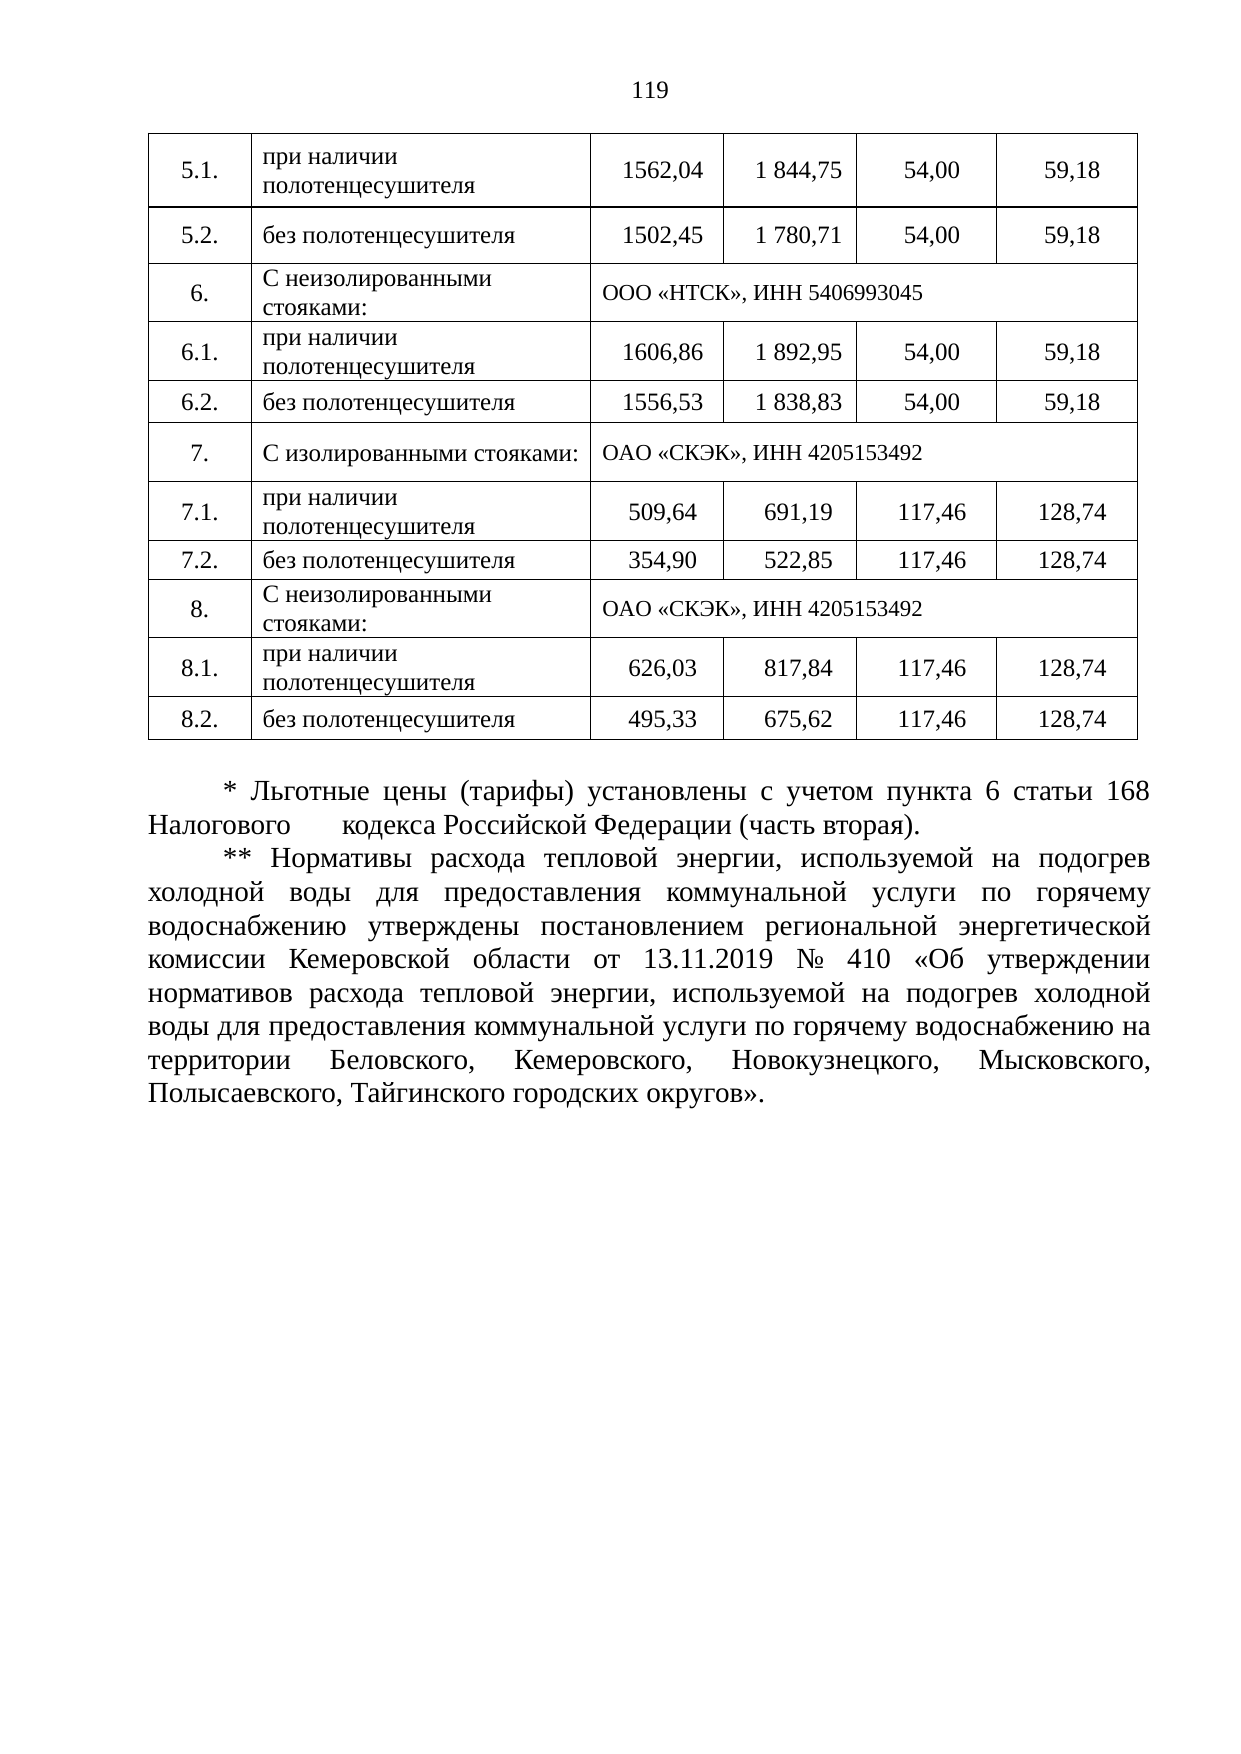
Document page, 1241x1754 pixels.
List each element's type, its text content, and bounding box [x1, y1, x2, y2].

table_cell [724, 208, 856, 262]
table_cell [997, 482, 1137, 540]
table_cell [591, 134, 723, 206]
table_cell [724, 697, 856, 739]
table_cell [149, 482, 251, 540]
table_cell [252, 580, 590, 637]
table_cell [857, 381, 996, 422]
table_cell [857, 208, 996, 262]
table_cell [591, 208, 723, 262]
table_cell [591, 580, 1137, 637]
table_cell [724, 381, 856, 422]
text ** Нормативы расхода тепловой энергии, используемой на подогрев холодной воды для предоставления коммунальной услуги по горячему водоснабжению утверждены постановлением региональной энергетической комиссии Кемеровской области от 13.11.2019 № 410 «Об утверждении нормативов расхода тепловой энергии, используемой на подогрев холодной воды для предоставления коммунальной услуги по горячему водоснабжению на территории Беловского, Кемеровского, Новокузнецкого, Мысковского, Полысаевского, Тайгинского городских округов». [148, 841, 1152, 1109]
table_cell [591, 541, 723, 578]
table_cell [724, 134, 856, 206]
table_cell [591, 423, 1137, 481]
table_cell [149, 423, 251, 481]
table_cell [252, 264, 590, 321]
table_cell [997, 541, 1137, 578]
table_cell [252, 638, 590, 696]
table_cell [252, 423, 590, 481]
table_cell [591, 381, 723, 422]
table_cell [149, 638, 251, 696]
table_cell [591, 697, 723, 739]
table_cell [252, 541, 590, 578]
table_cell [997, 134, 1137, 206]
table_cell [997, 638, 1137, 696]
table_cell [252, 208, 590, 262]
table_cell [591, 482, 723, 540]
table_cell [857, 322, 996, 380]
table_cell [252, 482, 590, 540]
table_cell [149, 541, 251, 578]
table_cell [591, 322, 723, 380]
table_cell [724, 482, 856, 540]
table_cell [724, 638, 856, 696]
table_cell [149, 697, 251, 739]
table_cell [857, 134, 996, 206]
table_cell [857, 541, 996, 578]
text * Льготные цены (тарифы) установлены с учетом пункта 6 статьи 168 Налогового кодекса Российской Федерации (часть вторая). [148, 773, 1152, 841]
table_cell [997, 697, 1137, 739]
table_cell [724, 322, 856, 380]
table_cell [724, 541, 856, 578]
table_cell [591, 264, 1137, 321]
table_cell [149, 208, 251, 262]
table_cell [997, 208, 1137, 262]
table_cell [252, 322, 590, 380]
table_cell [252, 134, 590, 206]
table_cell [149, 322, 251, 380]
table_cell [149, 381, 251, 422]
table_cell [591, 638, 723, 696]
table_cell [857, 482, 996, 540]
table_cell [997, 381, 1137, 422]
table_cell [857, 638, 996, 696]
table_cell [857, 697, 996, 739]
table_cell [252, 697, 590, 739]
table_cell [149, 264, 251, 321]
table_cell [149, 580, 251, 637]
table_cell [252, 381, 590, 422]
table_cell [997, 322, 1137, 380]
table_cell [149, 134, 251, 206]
